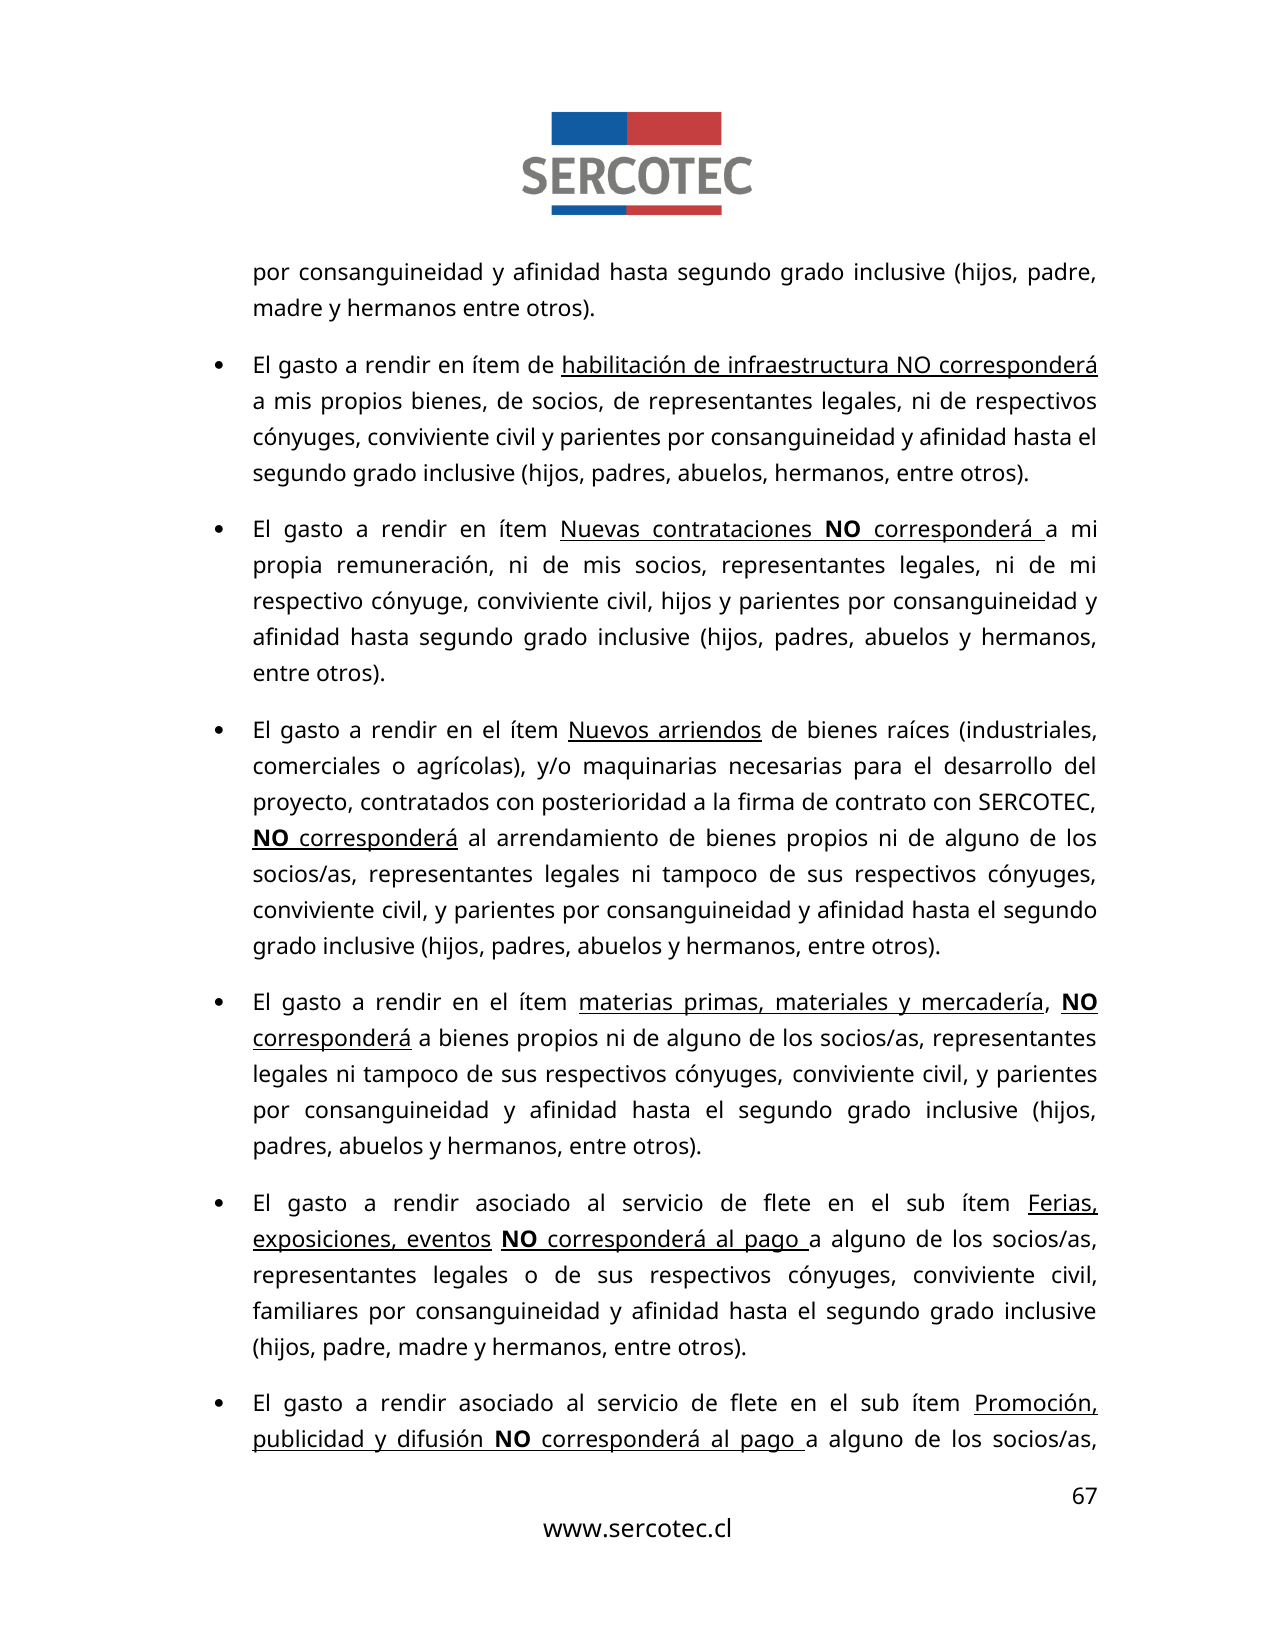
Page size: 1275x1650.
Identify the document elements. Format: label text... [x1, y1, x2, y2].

list El gasto a rendir en el ítem materias primas, materiales y mercadería, NO corresponderá a bienes propios ni de alguno de los socios/as, representantes legales ni tampoco de sus respectivos cónyuges, conviviente civil, y parientes por consanguineidad y afinidad hasta el segundo grado inclusive (hijos, padres, abuelos y hermanos, entre otros). [215, 986, 1098, 1161]
list El gasto a rendir en ítem de habilitación de infraestructura NO corresponderá a mis propios bienes, de socios, de representantes legales, ni de respectivos cónyuges, conviviente civil y parientes por consanguineidad y afinidad hasta el segundo grado inclusive (hijos, padres, abuelos, hermanos, entre otros). [215, 349, 1098, 488]
list El gasto a rendir asociado al servicio de flete en el sub ítem Ferias, exposiciones, eventos NO corresponderá al pago a alguno de los socios/as, representantes legales o de sus respectivos cónyuges, conviviente civil, familiares por consanguineidad y afinidad hasta el segundo grado inclusive (hijos, padre, madre y hermanos, entre otros). [215, 1187, 1098, 1362]
list El gasto a rendir en ítem Nuevas contrataciones NO corresponderá a mi propia remuneración, ni de mis socios, representantes legales, ni de mi respectivo cónyuge, conviviente civil, hijos y parientes por consanguineidad y afinidad hasta segundo grado inclusive (hijos, padres, abuelos y hermanos, entre otros). [215, 513, 1098, 688]
list El gasto a rendir en el ítem Nuevos arriendos de bienes raíces (industriales, comerciales o agrícolas), y/o maquinarias necesarias para el desarrollo del proyecto, contratados con posterioridad a la firma de contrato con SERCOTEC, NO corresponderá al arrendamiento de bienes propios ni de alguno de los socios/as, representantes legales ni tampoco de sus respectivos cónyuges, conviviente civil, y parientes por consanguineidad y afinidad hasta el segundo grado inclusive (hijos, padres, abuelos y hermanos, entre otros). [215, 714, 1098, 961]
picture [512, 105, 763, 225]
